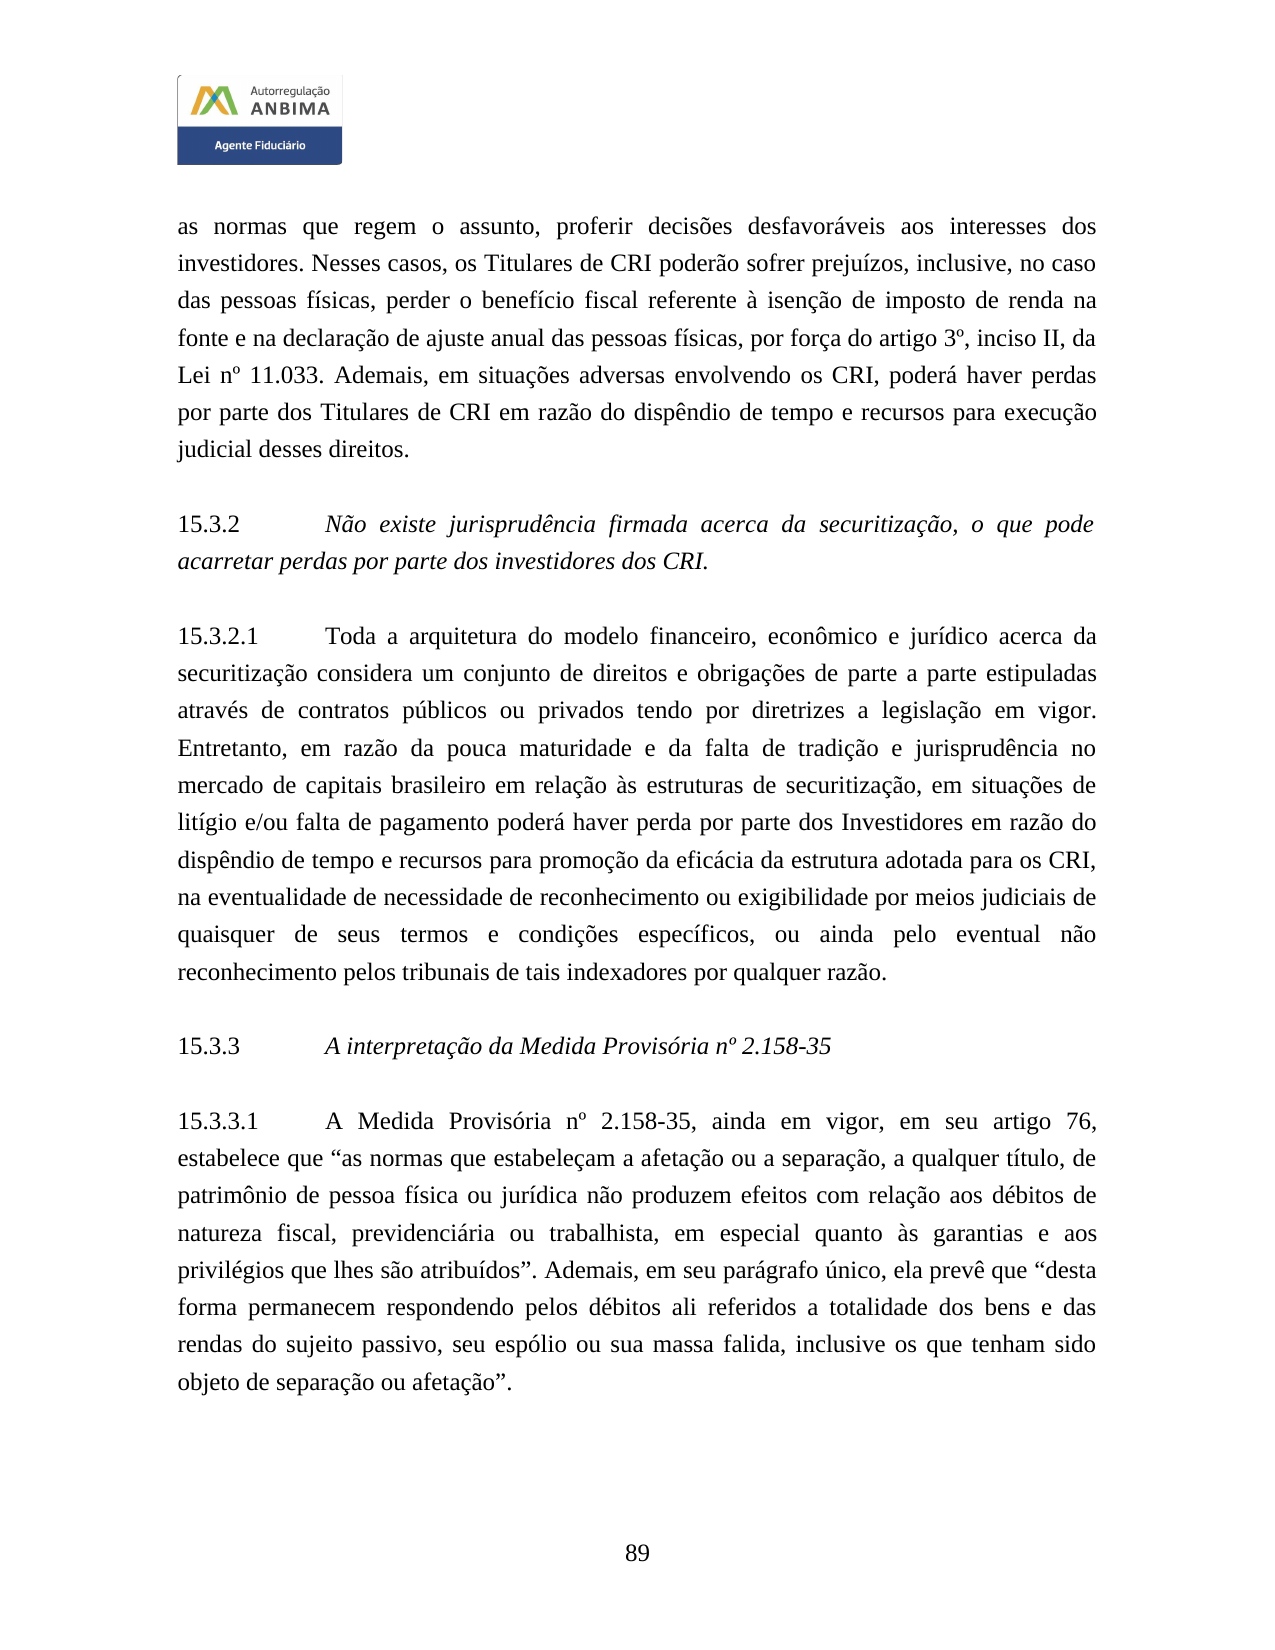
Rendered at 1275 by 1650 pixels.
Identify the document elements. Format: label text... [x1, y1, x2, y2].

text 15.3.3 A interpretação da Medida Provisória nº 2.158-35 [177, 1031, 1098, 1060]
picture [177, 75, 343, 165]
text 15.3.2 Não existe jurisprudência firmada acerca da securitização, o que pode acarretar perdas por parte dos investidores dos CRI. [177, 509, 1098, 575]
text 15.3.2.1 Toda a arquitetura do modelo financeiro, econômico e jurídico acerca da securitização considera um conjunto de direitos e obrigações de parte a parte estipuladas através de contratos públicos ou privados tendo por diretrizes a legislação em vigor. Entretanto, em razão da pouca maturidade e da falta de tradição e jurisprudência no mercado de capitais brasileiro em relação às estruturas de securitização, em situações de litígio e/ou falta de pagamento poderá haver perda por parte dos Investidores em razão do dispêndio de tempo e recursos para promoção da eficácia da estrutura adotada para os CRI, na eventualidade de necessidade de reconhecimento ou exigibilidade por meios judiciais de quaisquer de seus termos e condições específicos, ou ainda pelo eventual não reconhecimento pelos tribunais de tais indexadores por qualquer razão. [177, 621, 1098, 985]
text 15.3.3.1 A Medida Provisória nº 2.158-35, ainda em vigor, em seu artigo 76, estabelece que “as normas que estabeleçam a afetação ou a separação, a qualquer título, de patrimônio de pessoa física ou jurídica não produzem efeitos com relação aos débitos de natureza fiscal, previdenciária ou trabalhista, em especial quanto às garantias e aos privilégios que lhes são atribuídos”. Ademais, em seu parágrafo único, ela prevê que “desta forma permanecem respondendo pelos débitos ali referidos a totalidade dos bens e das rendas do sujeito passivo, seu espólio ou sua massa falida, inclusive os que tenham sido objeto de separação ou afetação”. [177, 1106, 1098, 1396]
